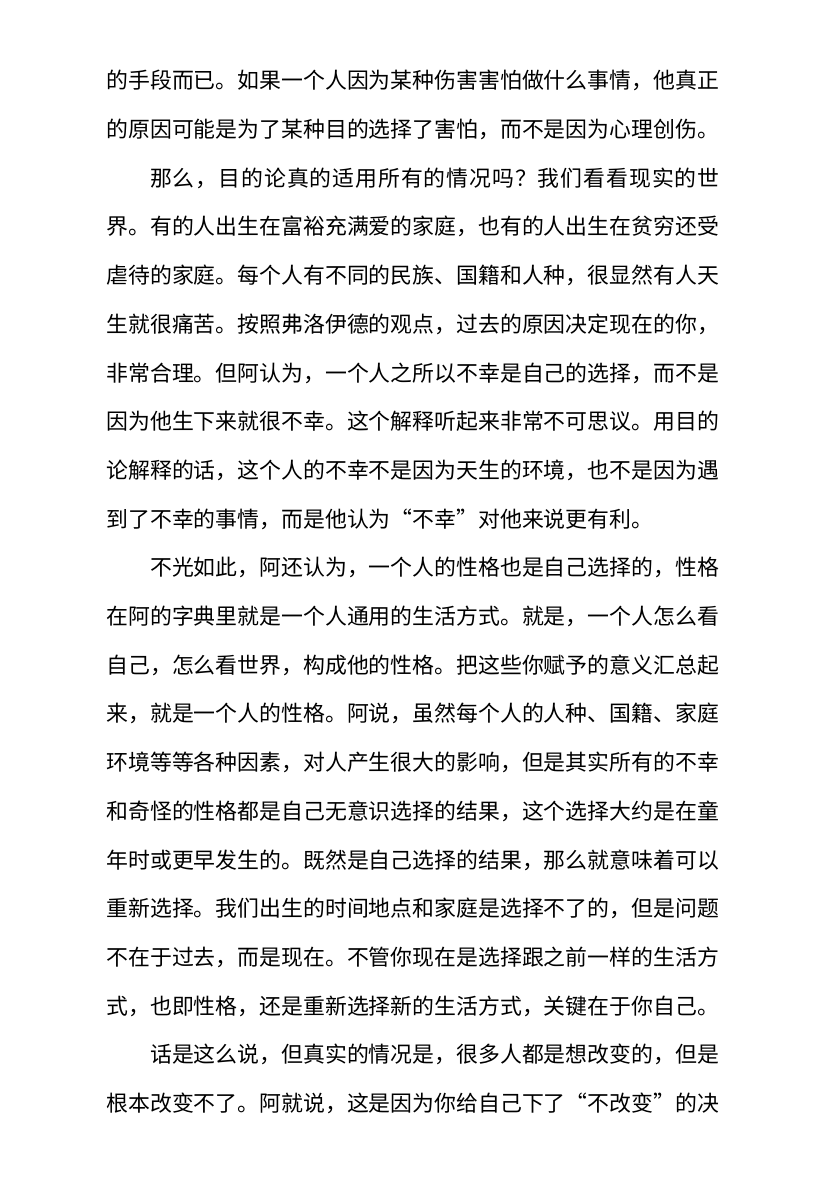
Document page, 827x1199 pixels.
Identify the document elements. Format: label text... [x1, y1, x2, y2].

text 不光如此，阿还认为，一个人的性格也是自己选择的，性格在阿的字典里就是一个人通用的生活方式。就是，一个人怎么看自己，怎么看世界，构成他的性格。把这些你赋予的意义汇总起来，就是一个人的性格。阿说，虽然每个人的人种、国籍、家庭环境等等各种因素，对人产生很大的影响，但是其实所有的不幸和奇怪的性格都是自己无意识选择的结果，这个选择大约是在童年时或更早发生的。既然是自己选择的结果，那么就意味着可以重新选择。我们出生的时间地点和家庭是选择不了的，但是问题不在于过去，而是现在。不管你现在是选择跟之前一样的生活方式，也即性格，还是重新选择新的生活方式，关键在于你自己。 [106, 550, 721, 1021]
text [106, 63, 721, 144]
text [106, 1037, 721, 1118]
text 那么，目的论真的适用所有的情况吗？我们看看现实的世界。有的人出生在富裕充满爱的家庭，也有的人出生在贫穷还受虐待的家庭。每个人有不同的民族、国籍和人种，很显然有人天生就很痛苦。按照弗洛伊德的观点，过去的原因决定现在的你，非常合理。但阿认为，一个人之所以不幸是自己的选择，而不是因为他生下来就很不幸。这个解释听起来非常不可思议。用目的论解释的话，这个人的不幸不是因为天生的环境，也不是因为遇到了不幸的事情，而是他认为“不幸”对他来说更有利。 [106, 160, 721, 534]
